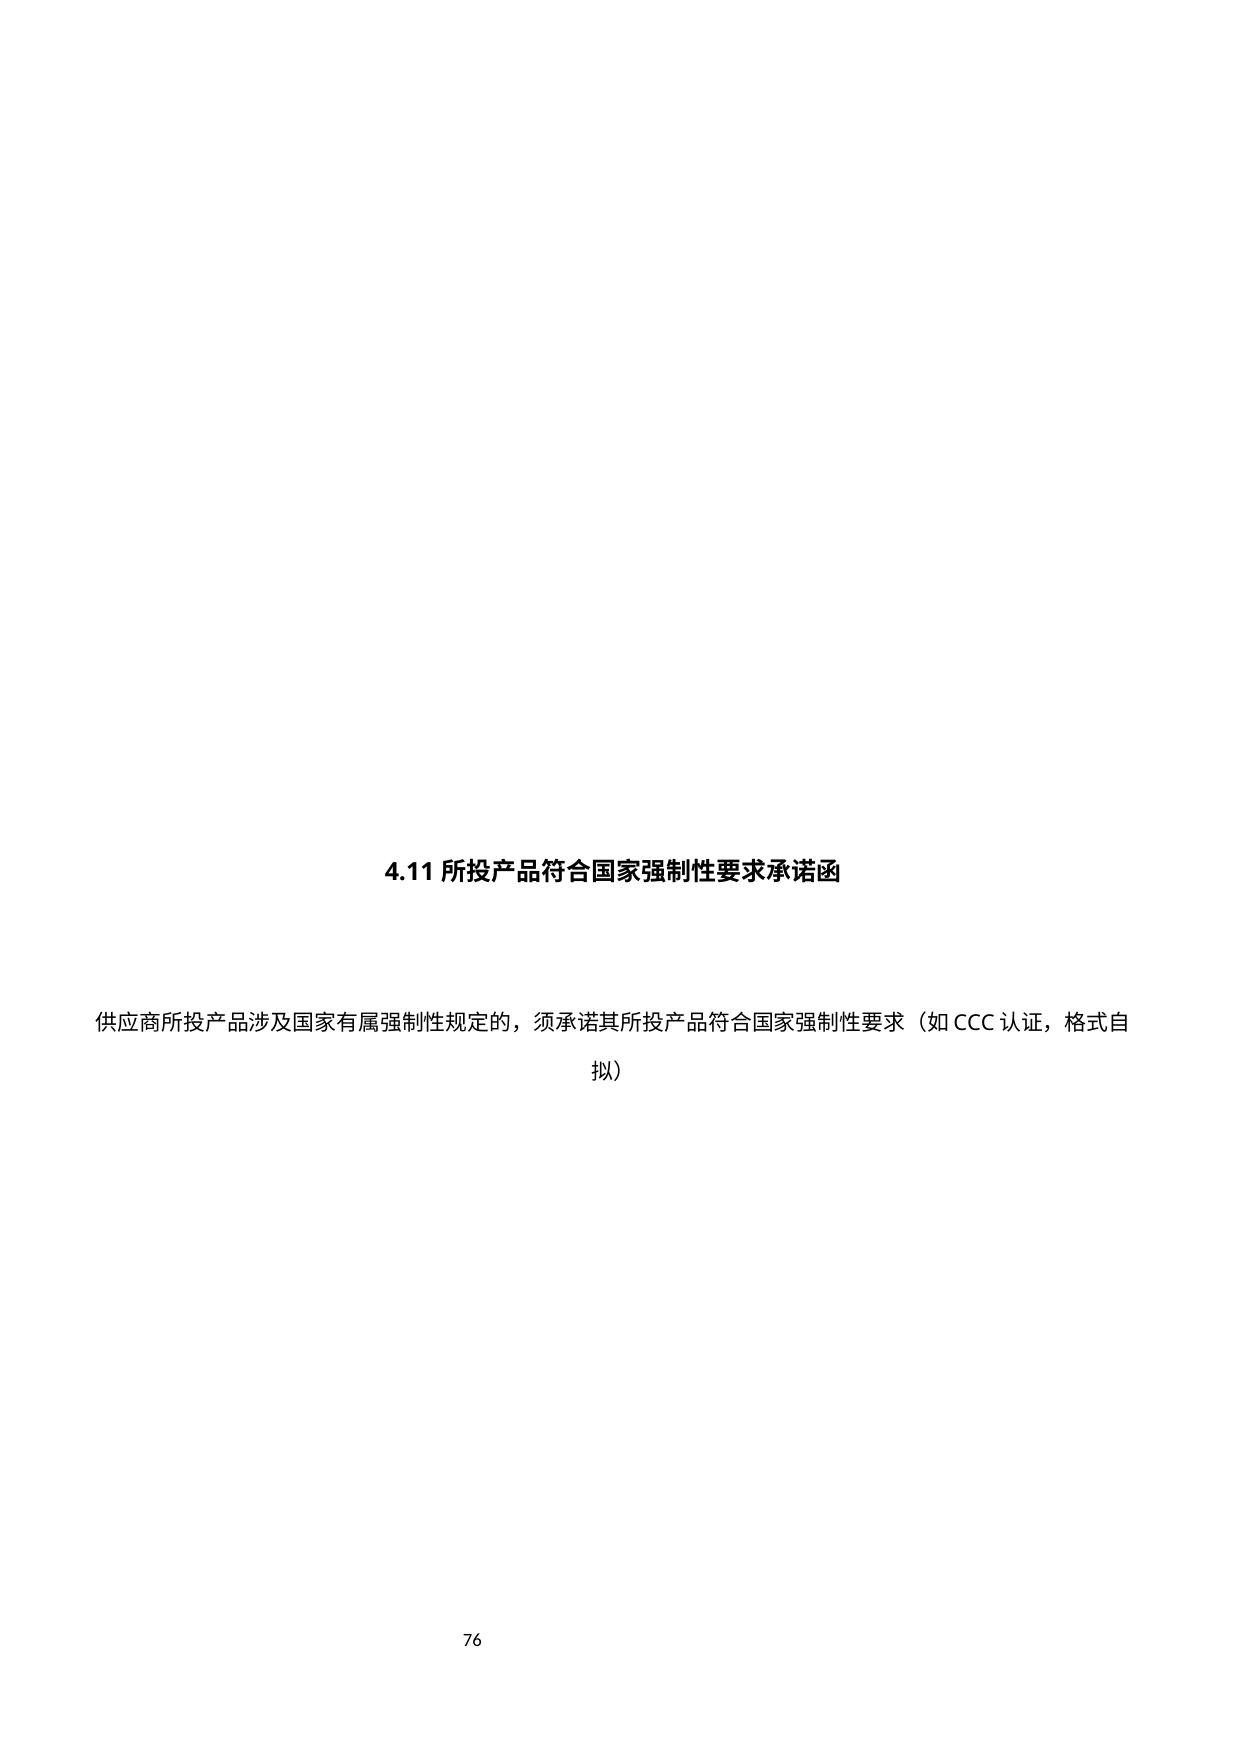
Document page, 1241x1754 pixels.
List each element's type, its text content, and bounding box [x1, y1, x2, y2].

text 4.11 所投产品符合国家强制性要求承诺函 [89, 837, 1137, 902]
text 供应商所投产品涉及国家有属强制性规定的，须承诺其所投产品符合国家强制性要求（如CCC认证，格式自拟） [89, 1005, 1137, 1086]
